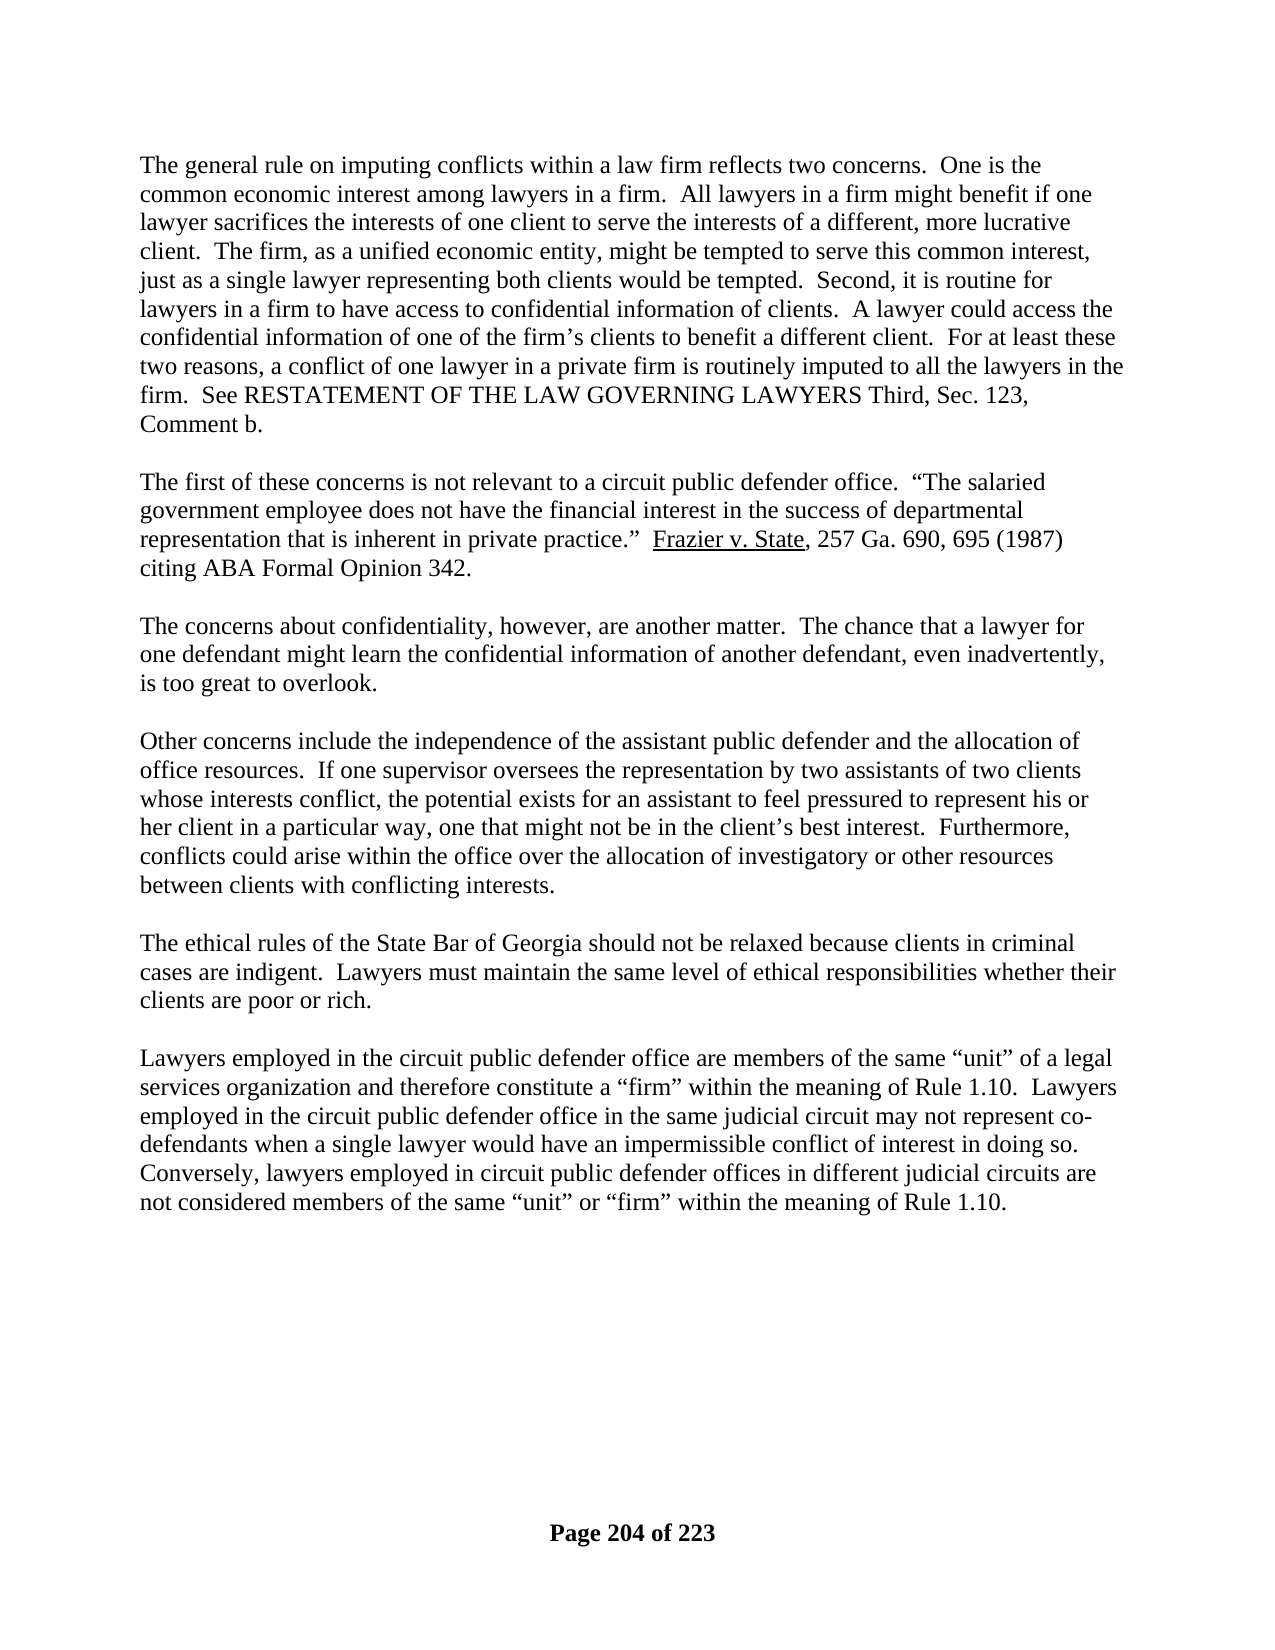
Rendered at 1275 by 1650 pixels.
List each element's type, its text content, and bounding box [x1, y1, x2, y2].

text Lawyers employed in the circuit public defender office are members of the same “unit” of a legal services organization and therefore constitute a “firm” within the meaning of Rule 1.10. Lawyers employed in the circuit public defender office in the same judicial circuit may not represent co-defendants when a single lawyer would have an impermissible conflict of interest in doing so. Conversely, lawyers employed in circuit public defender offices in different judicial circuits are not considered members of the same “unit” or “firm” within the meaning of Rule 1.10. [139, 1043, 1125, 1216]
text The concerns about confidentiality, however, are another matter. The chance that a lawyer for one defendant might learn the confidential information of another defendant, even inadvertently, is too great to overlook. [139, 611, 1125, 697]
text The ethical rules of the State Bar of Georgia should not be relaxed because clients in criminal cases are indigent. Lawyers must maintain the same level of ethical responsibilities whether their clients are poor or rich. [139, 928, 1125, 1014]
text The first of these concerns is not relevant to a circuit public defender office. “The salaried government employee does not have the financial interest in the success of departmental representation that is inherent in private practice.” Frazier v. State, 257 Ga. 690, 695 (1987) citing ABA Formal Opinion 342. [139, 467, 1125, 582]
text The general rule on imputing conflicts within a law firm reflects two concerns. One is the common economic interest among lawyers in a firm. All lawyers in a firm might benefit if one lawyer sacrifices the interests of one client to serve the interests of a different, more lucrative client. The firm, as a unified economic entity, might be tempted to serve this common interest, just as a single lawyer representing both clients would be tempted. Second, it is routine for lawyers in a firm to have access to confidential information of clients. A lawyer could access the confidential information of one of the firm’s clients to benefit a different client. For at least these two reasons, a conflict of one lawyer in a private firm is routinely imputed to all the lawyers in the firm. See RESTATEMENT OF THE LAW GOVERNING LAWYERS Third, Sec. 123, Comment b. [139, 150, 1125, 437]
text Other concerns include the independence of the assistant public defender and the allocation of office resources. If one supervisor oversees the representation by two assistants of two clients whose interests conflict, the potential exists for an assistant to feel pressured to represent his or her client in a particular way, one that might not be in the client’s best interest. Furthermore, conflicts could arise within the office over the allocation of investigatory or other resources between clients with conflicting interests. [139, 726, 1125, 899]
